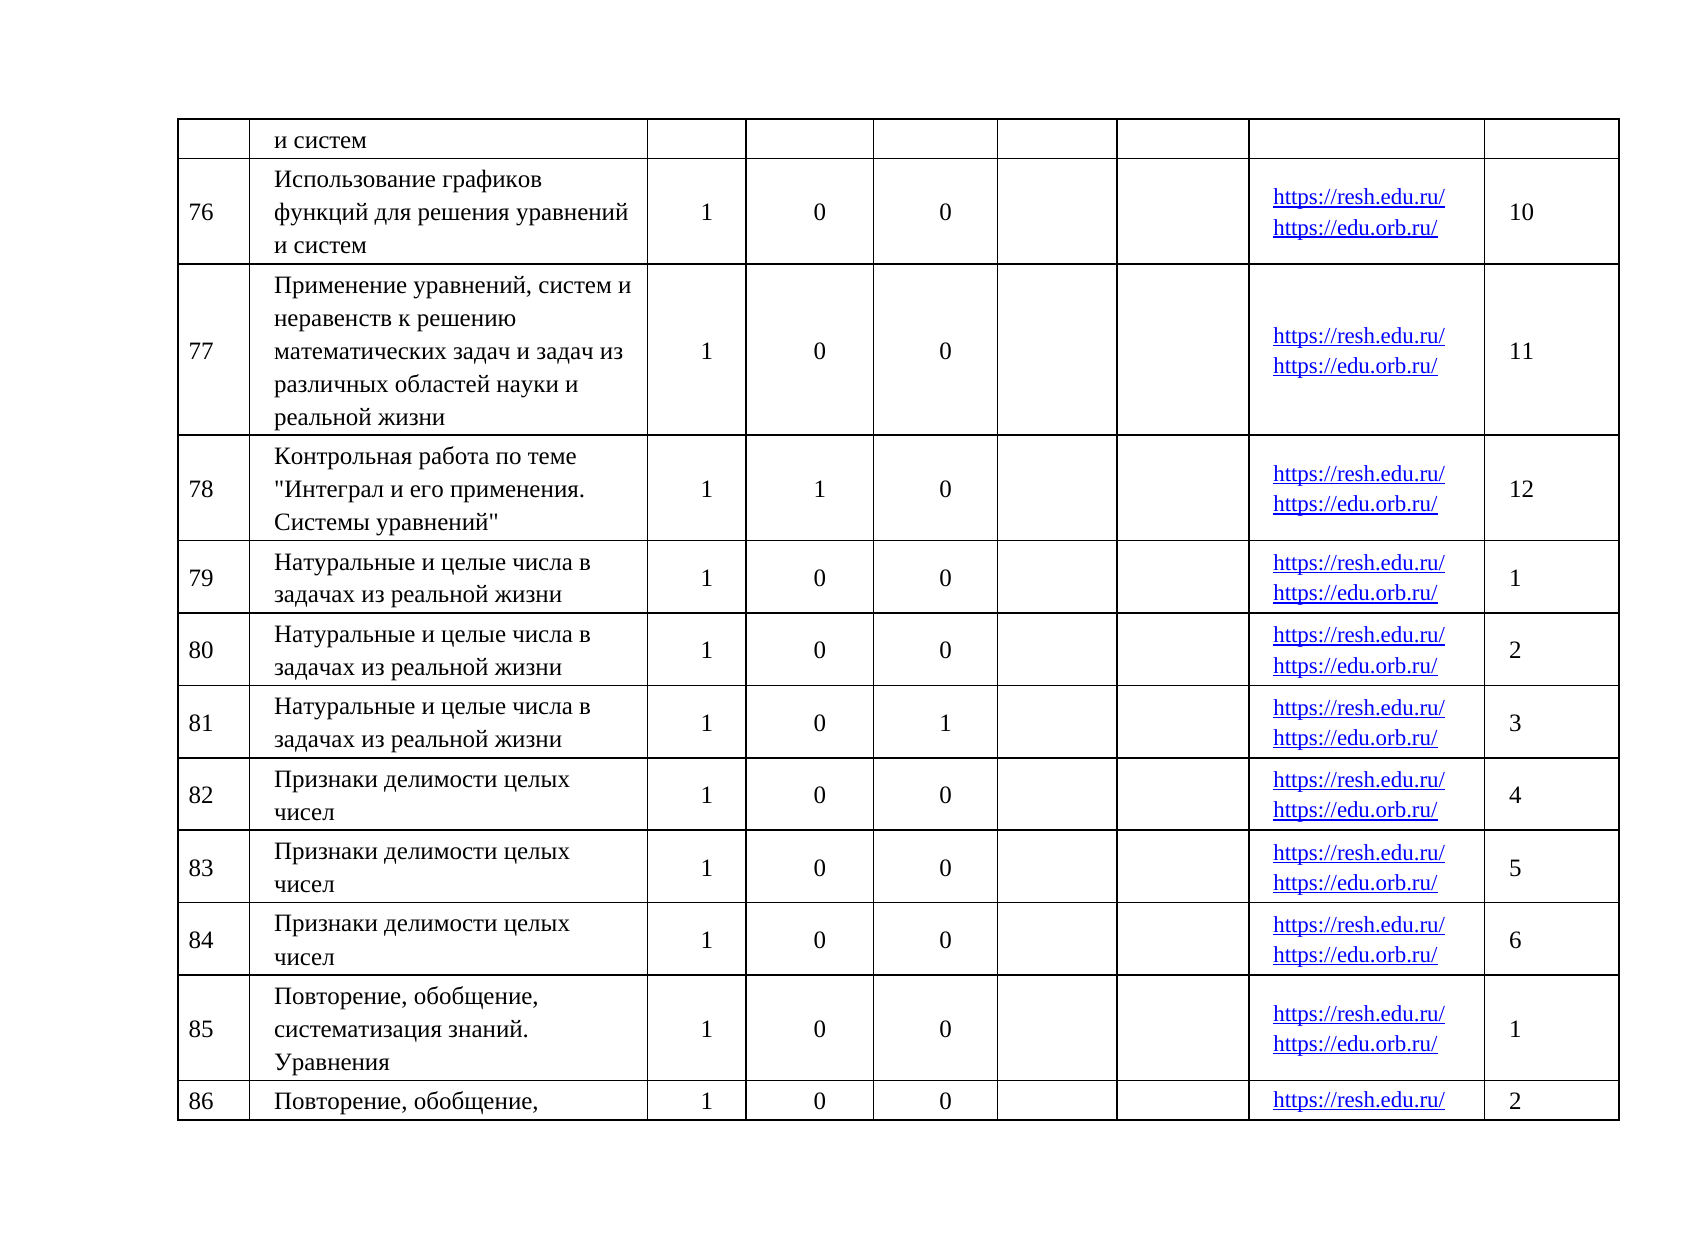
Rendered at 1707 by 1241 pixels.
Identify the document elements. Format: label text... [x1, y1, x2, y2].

table_cell [1118, 614, 1248, 684]
table_cell 76 [179, 159, 249, 263]
table_cell 0 [747, 1081, 873, 1119]
table_cell https://resh.edu.ru/ https://edu.orb.ru/ [1250, 903, 1484, 974]
table_cell 11 [1485, 265, 1618, 434]
table_cell 9 [1485, 120, 1618, 157]
table_cell [998, 120, 1116, 157]
table_cell 0 [747, 265, 873, 434]
table_cell Натуральные и целые числа в задачах из реальной жизни [250, 686, 647, 757]
table_cell https://resh.edu.ru/ https://edu.orb.ru/ [1250, 436, 1484, 540]
table_cell 0 [874, 265, 997, 434]
table_cell https://resh.edu.ru/ https://edu.orb.ru/ [1250, 541, 1484, 612]
table_cell 12 [1485, 436, 1618, 540]
table_cell 1 [648, 265, 745, 434]
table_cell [1250, 976, 1484, 1079]
table_cell 1 [747, 436, 873, 540]
table_cell 3 [1485, 686, 1618, 757]
table_cell [1118, 831, 1248, 902]
table_cell 1 [648, 903, 745, 974]
table_cell 0 [874, 159, 997, 263]
table_cell 77 [179, 265, 249, 434]
table_cell 2 [1485, 1081, 1618, 1119]
table_cell [1118, 265, 1248, 434]
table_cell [250, 120, 647, 157]
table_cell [250, 159, 647, 263]
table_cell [1250, 1081, 1484, 1119]
table_cell 0 [747, 831, 873, 902]
table_cell 0 [874, 436, 997, 540]
table_cell [1118, 159, 1248, 263]
table_cell 6 [1485, 903, 1618, 974]
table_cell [250, 1081, 647, 1119]
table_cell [1250, 120, 1484, 157]
table_cell 83 [179, 831, 249, 902]
table_cell 0 [747, 120, 873, 157]
table_cell 80 [179, 614, 249, 684]
table_cell 1 [648, 976, 745, 1079]
table_cell [998, 831, 1116, 902]
table_cell Контрольная работа по теме "Интеграл и его применения. Системы уравнений" [250, 436, 647, 540]
table_cell [1118, 436, 1248, 540]
table_cell 1 [648, 1081, 745, 1119]
table_cell 1 [648, 120, 745, 157]
table_cell [1118, 759, 1248, 829]
table_cell [998, 541, 1116, 612]
table_cell 86 [179, 1081, 249, 1119]
table_cell [998, 759, 1116, 829]
table_cell 82 [179, 759, 249, 829]
table_cell https://resh.edu.ru/ https://edu.orb.ru/ [1250, 831, 1484, 902]
table_cell 0 [874, 120, 997, 157]
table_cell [250, 976, 647, 1079]
table_cell 0 [747, 686, 873, 757]
table_cell 1 [1485, 541, 1618, 612]
table_cell [1118, 120, 1248, 157]
table_cell [998, 1081, 1116, 1119]
table_cell 1 [648, 436, 745, 540]
table_cell 1 [648, 614, 745, 684]
table_cell 0 [874, 759, 997, 829]
table_cell 0 [747, 903, 873, 974]
table_cell 1 [648, 541, 745, 612]
table_cell 0 [874, 903, 997, 974]
table_cell [998, 265, 1116, 434]
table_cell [1250, 159, 1484, 263]
table_cell 0 [874, 614, 997, 684]
table_cell https://resh.edu.ru/ https://edu.orb.ru/ [1250, 614, 1484, 684]
table_cell [998, 159, 1116, 263]
table_cell 2 [1485, 614, 1618, 684]
table_cell [1118, 1081, 1248, 1119]
table_cell 1 [874, 686, 997, 757]
table_cell 0 [874, 976, 997, 1079]
table_cell 0 [747, 541, 873, 612]
table_cell 85 [179, 976, 249, 1079]
table_cell 0 [874, 831, 997, 902]
table_cell 78 [179, 436, 249, 540]
table_cell 1 [648, 159, 745, 263]
table_cell [1118, 686, 1248, 757]
table_cell [1118, 541, 1248, 612]
table_cell [1118, 903, 1248, 974]
table_cell Признаки делимости целых чисел [250, 831, 647, 902]
table_cell 0 [747, 759, 873, 829]
table_cell 0 [747, 976, 873, 1079]
table_cell 1 [648, 759, 745, 829]
table_cell Применение уравнений, систем и неравенств к решению математических задач и задач из различных областей науки и реальной жизни [250, 265, 647, 434]
table_cell https://resh.edu.ru/ https://edu.orb.ru/ [1250, 265, 1484, 434]
table_cell 0 [747, 159, 873, 263]
table_cell 4 [1485, 759, 1618, 829]
table_cell 10 [1485, 159, 1618, 263]
table_cell https://resh.edu.ru/ https://edu.orb.ru/ [1250, 686, 1484, 757]
table_cell 1 [1485, 976, 1618, 1079]
table_cell 79 [179, 541, 249, 612]
table_cell https://resh.edu.ru/ https://edu.orb.ru/ [1250, 759, 1484, 829]
table_cell Признаки делимости целых чисел [250, 903, 647, 974]
table_cell [998, 903, 1116, 974]
table_cell 1 [648, 831, 745, 902]
table_cell Натуральные и целые числа в задачах из реальной жизни [250, 614, 647, 684]
table_cell [998, 686, 1116, 757]
table_cell 84 [179, 903, 249, 974]
table_cell 0 [874, 1081, 997, 1119]
table_cell 75 [179, 120, 249, 157]
table_cell 1 [648, 686, 745, 757]
table_cell 0 [747, 614, 873, 684]
table_cell Натуральные и целые числа в задачах из реальной жизни [250, 541, 647, 612]
table_cell 5 [1485, 831, 1618, 902]
table_cell [998, 436, 1116, 540]
table_cell 0 [874, 541, 997, 612]
table_cell [1118, 976, 1248, 1079]
table_cell [998, 976, 1116, 1079]
table_cell 81 [179, 686, 249, 757]
table_cell Признаки делимости целых чисел [250, 759, 647, 829]
table_cell [998, 614, 1116, 684]
